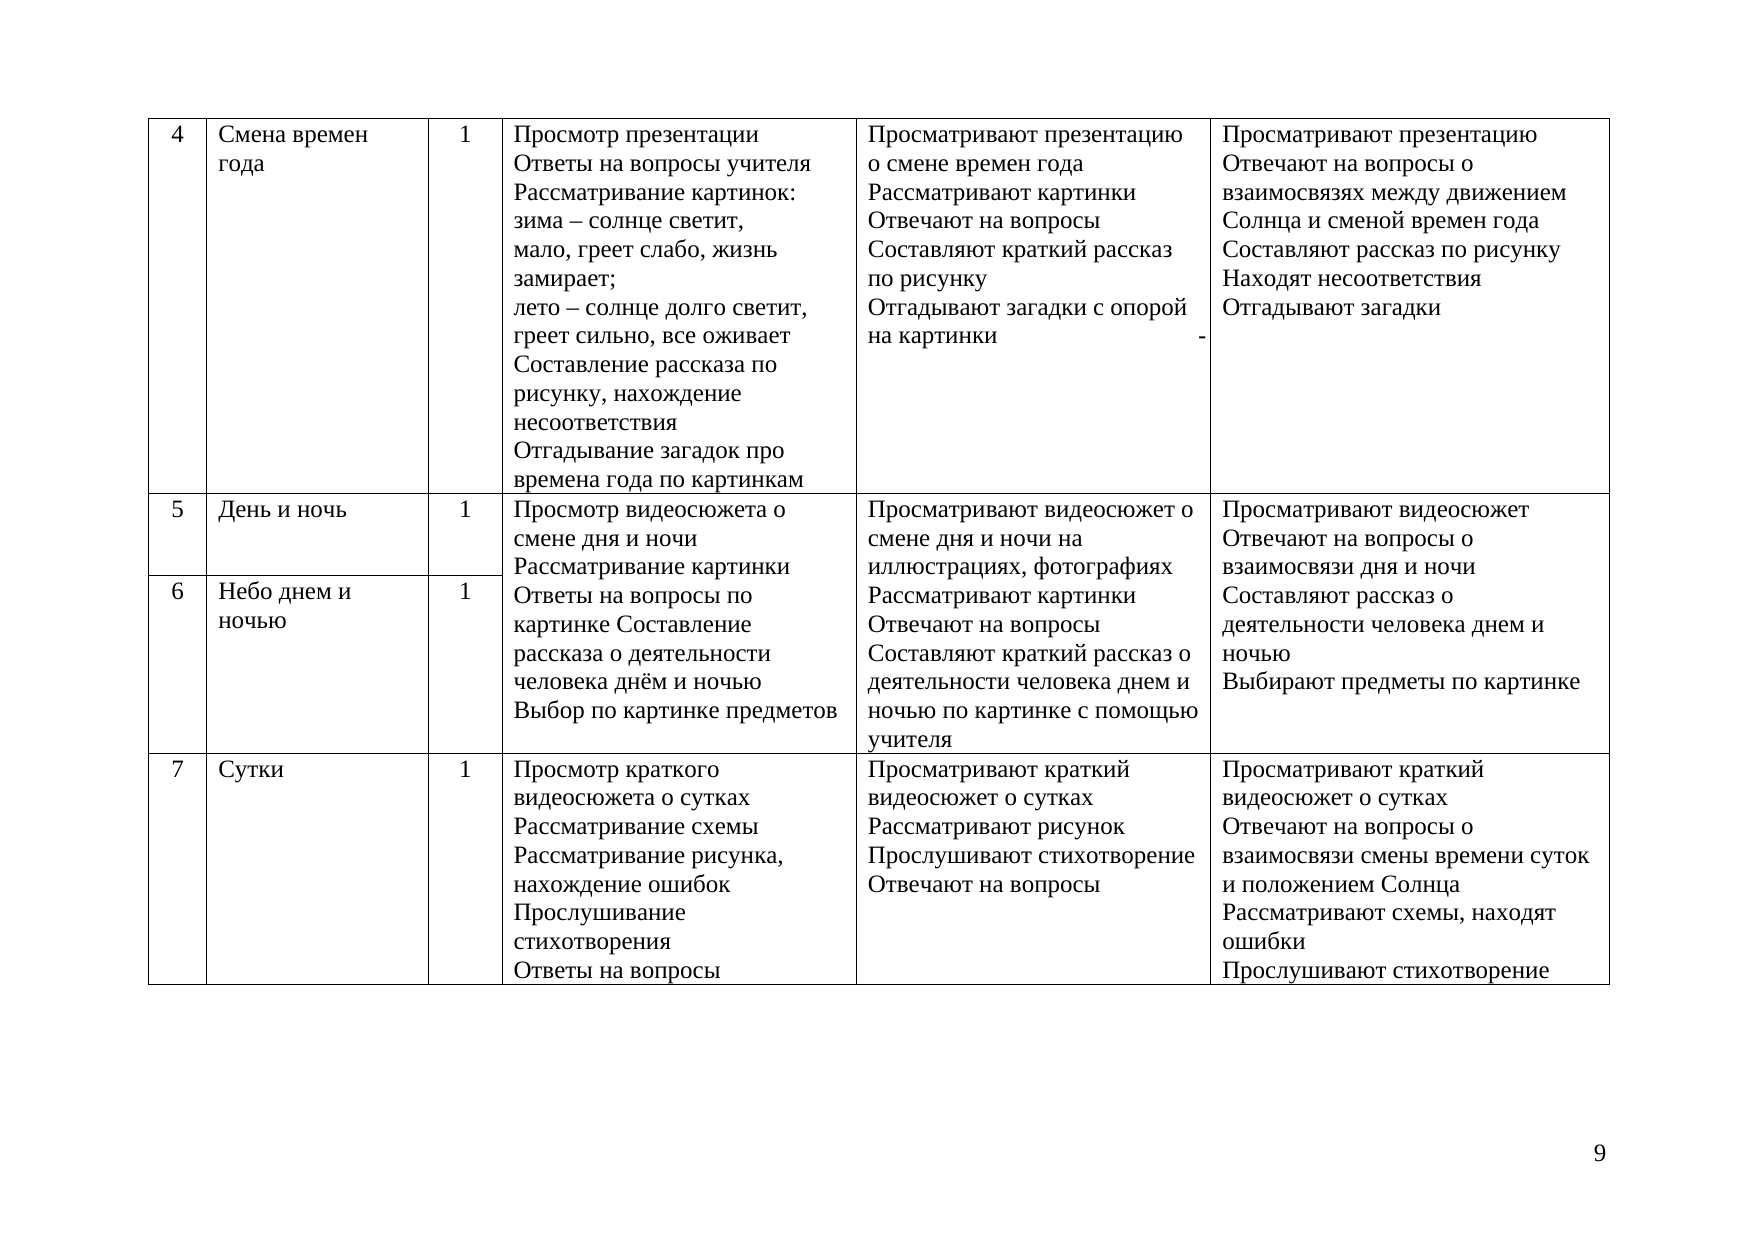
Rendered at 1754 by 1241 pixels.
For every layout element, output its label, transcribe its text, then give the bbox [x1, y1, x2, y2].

table_header 4 [149, 119, 206, 493]
table_cell 6 [149, 576, 206, 753]
table_header Просмотр презентации Ответы на вопросы учителя Рассматривание картинок: зима – солнце светит, мало, греет слабо, жизнь замирает; лето – солнце долго светит, греет сильно, все оживает Составление рассказа по рисунку, нахождение несоответствия Отгадывание загадок про времена года по картинкам [503, 119, 856, 493]
table_cell Просмотр видеосюжета о смене дня и ночи Рассматривание картинки Ответы на вопросы по картинке Составление рассказа о деятельности человека днём и ночью Выбор по картинке предметов [503, 494, 856, 753]
table_header Просматривают презентацию Отвечают на вопросы о взаимосвязях между движением Солнца и сменой времен года Составляют рассказ по рисунку Находят несоответствия Отгадывают загадки [1211, 119, 1609, 493]
table_header Смена времен года [207, 119, 428, 493]
table_cell Просматривают краткий видеосюжет о сутках Рассматривают рисунок Прослушивают стихотворение Отвечают на вопросы [857, 754, 1210, 984]
table_cell Просмотр краткого видеосюжета о сутках Рассматривание схемы Рассматривание рисунка, нахождение ошибок Прослушивание стихотворения Ответы на вопросы [503, 754, 856, 984]
table_cell День и ночь [207, 494, 428, 575]
table_cell 7 [149, 754, 206, 984]
table_cell Просматривают видеосюжет о смене дня и ночи на иллюстрациях, фотографиях Рассматривают картинки Отвечают на вопросы Составляют краткий рассказ о деятельности человека днем и ночью по картинке с помощью учителя [857, 494, 1210, 753]
table_cell 1 [429, 754, 502, 984]
table_header 1 [429, 119, 502, 493]
table_cell 1 [429, 494, 502, 575]
table_cell Просматривают краткий видеосюжет о сутках Отвечают на вопросы о взаимосвязи смены времени суток и положением Солнца Рассматривают схемы, находят ошибки Прослушивают стихотворение [1211, 754, 1609, 984]
table_cell 1 [429, 576, 502, 753]
table_cell Небо днем и ночью [207, 576, 428, 753]
table_cell Просматривают видеосюжет Отвечают на вопросы о взаимосвязи дня и ночи Составляют рассказ о деятельности человека днем и ночью Выбирают предметы по картинке [1211, 494, 1609, 753]
table_cell 5 [149, 494, 206, 575]
table_cell Сутки [207, 754, 428, 984]
table_header Просматривают презентацию о смене времен года Рассматривают картинки Отвечают на вопросы Составляют краткий рассказ по рисунку Отгадывают загадки с опорой на картинки [857, 119, 1210, 493]
